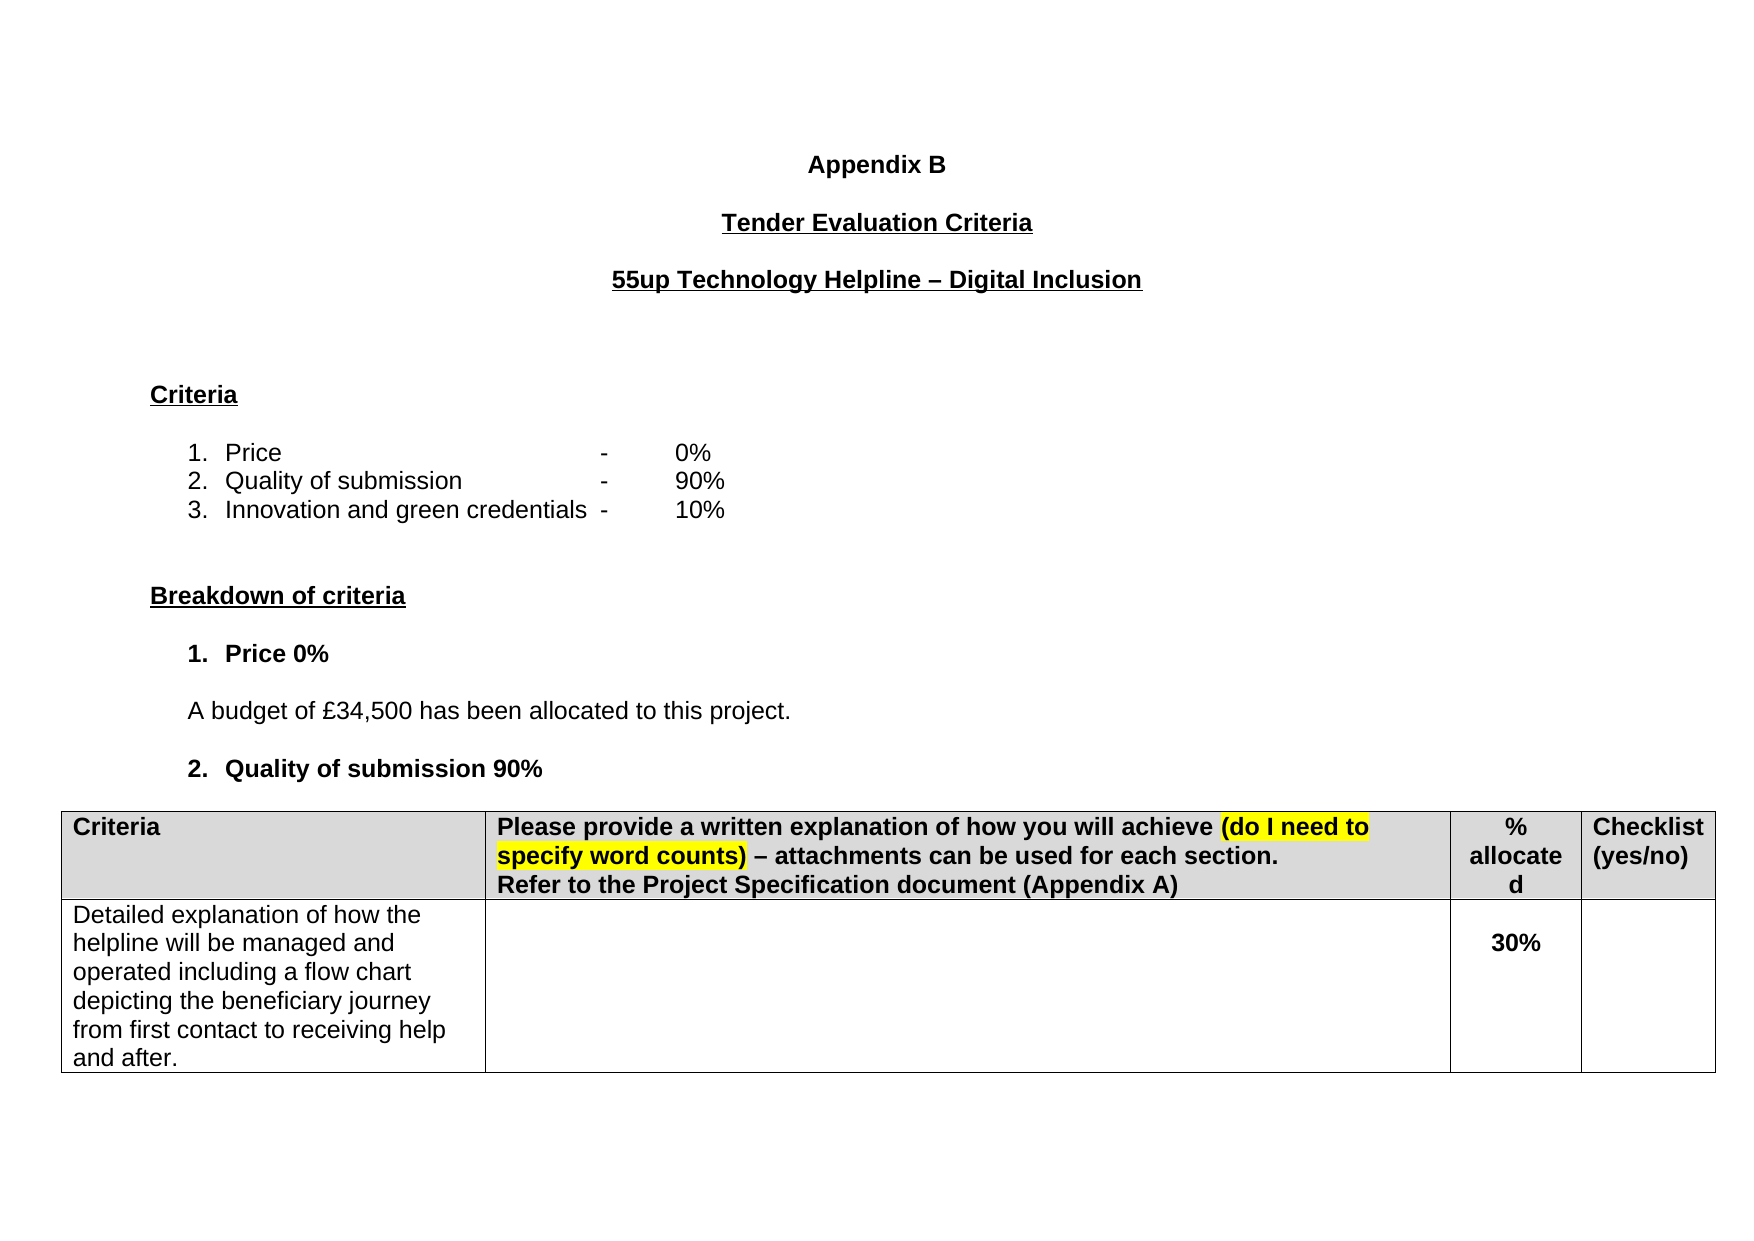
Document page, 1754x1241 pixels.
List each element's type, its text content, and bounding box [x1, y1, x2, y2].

list Price - 0% [187, 437, 1604, 466]
table_header Please provide a written explanation of how you will achieve (do I need to specify word counts) – attachments can be used for each section. Refer to the Project Specification document (Appendix A) [486, 812, 1450, 898]
text Breakdown of criteria [150, 581, 1604, 610]
list Innovation and green credentials - 10% [187, 495, 1604, 524]
text A budget of £34,500 has been allocated to this project. [150, 696, 1604, 725]
table_header Criteria [62, 812, 485, 898]
text Tender Evaluation Criteria [150, 207, 1604, 236]
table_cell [62, 900, 485, 1072]
table_cell 30% [1451, 900, 1581, 1072]
text 55up Technology Helpline – Digital Inclusion [150, 265, 1604, 294]
list Quality of submission 90% [187, 754, 1604, 782]
table_cell [486, 900, 1450, 1072]
text Criteria [150, 380, 1604, 409]
text Appendix B [150, 150, 1604, 179]
list Quality of submission - 90% [187, 466, 1604, 495]
table_header % allocated [1451, 812, 1581, 898]
list Price 0% [187, 639, 1604, 667]
table_cell [1582, 900, 1715, 1072]
table_header Checklist (yes/no) [1582, 812, 1715, 898]
